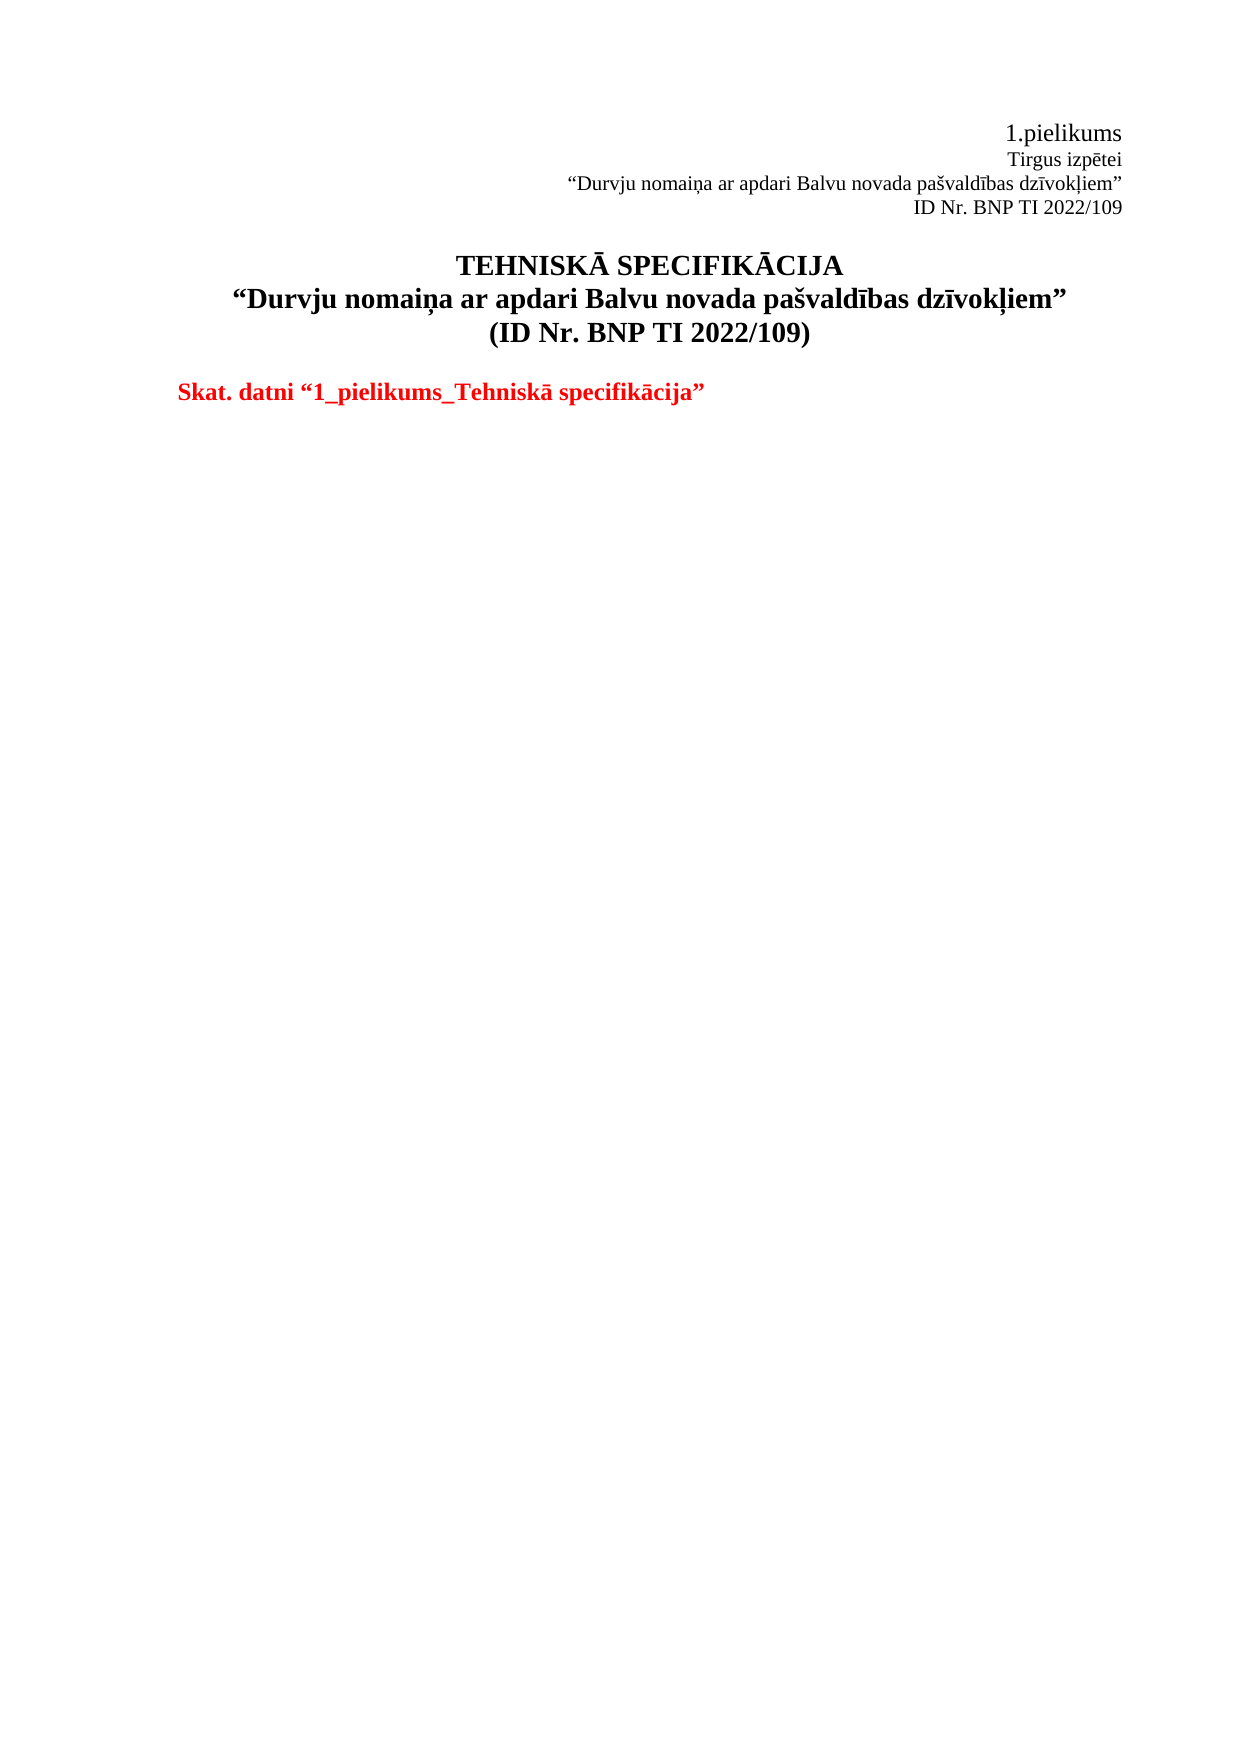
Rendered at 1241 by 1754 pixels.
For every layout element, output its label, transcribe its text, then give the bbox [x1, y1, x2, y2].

text 1.pielikums [177, 118, 1122, 147]
text TEHNISKĀ SPECIFIKĀCIJA [177, 248, 1122, 281]
text Tirgus izpētei [177, 147, 1122, 171]
text Skat. datni “1_pielikums_Tehniskā specifikācija” [177, 377, 1122, 406]
text ID Nr. BNP TI 2022/109 [177, 195, 1122, 219]
text “Durvju nomaiņa ar apdari Balvu novada pašvaldības dzīvokļiem” [177, 281, 1122, 315]
text “Durvju nomaiņa ar apdari Balvu novada pašvaldības dzīvokļiem” [177, 171, 1122, 195]
text (ID Nr. BNP TI 2022/109) [177, 315, 1122, 348]
